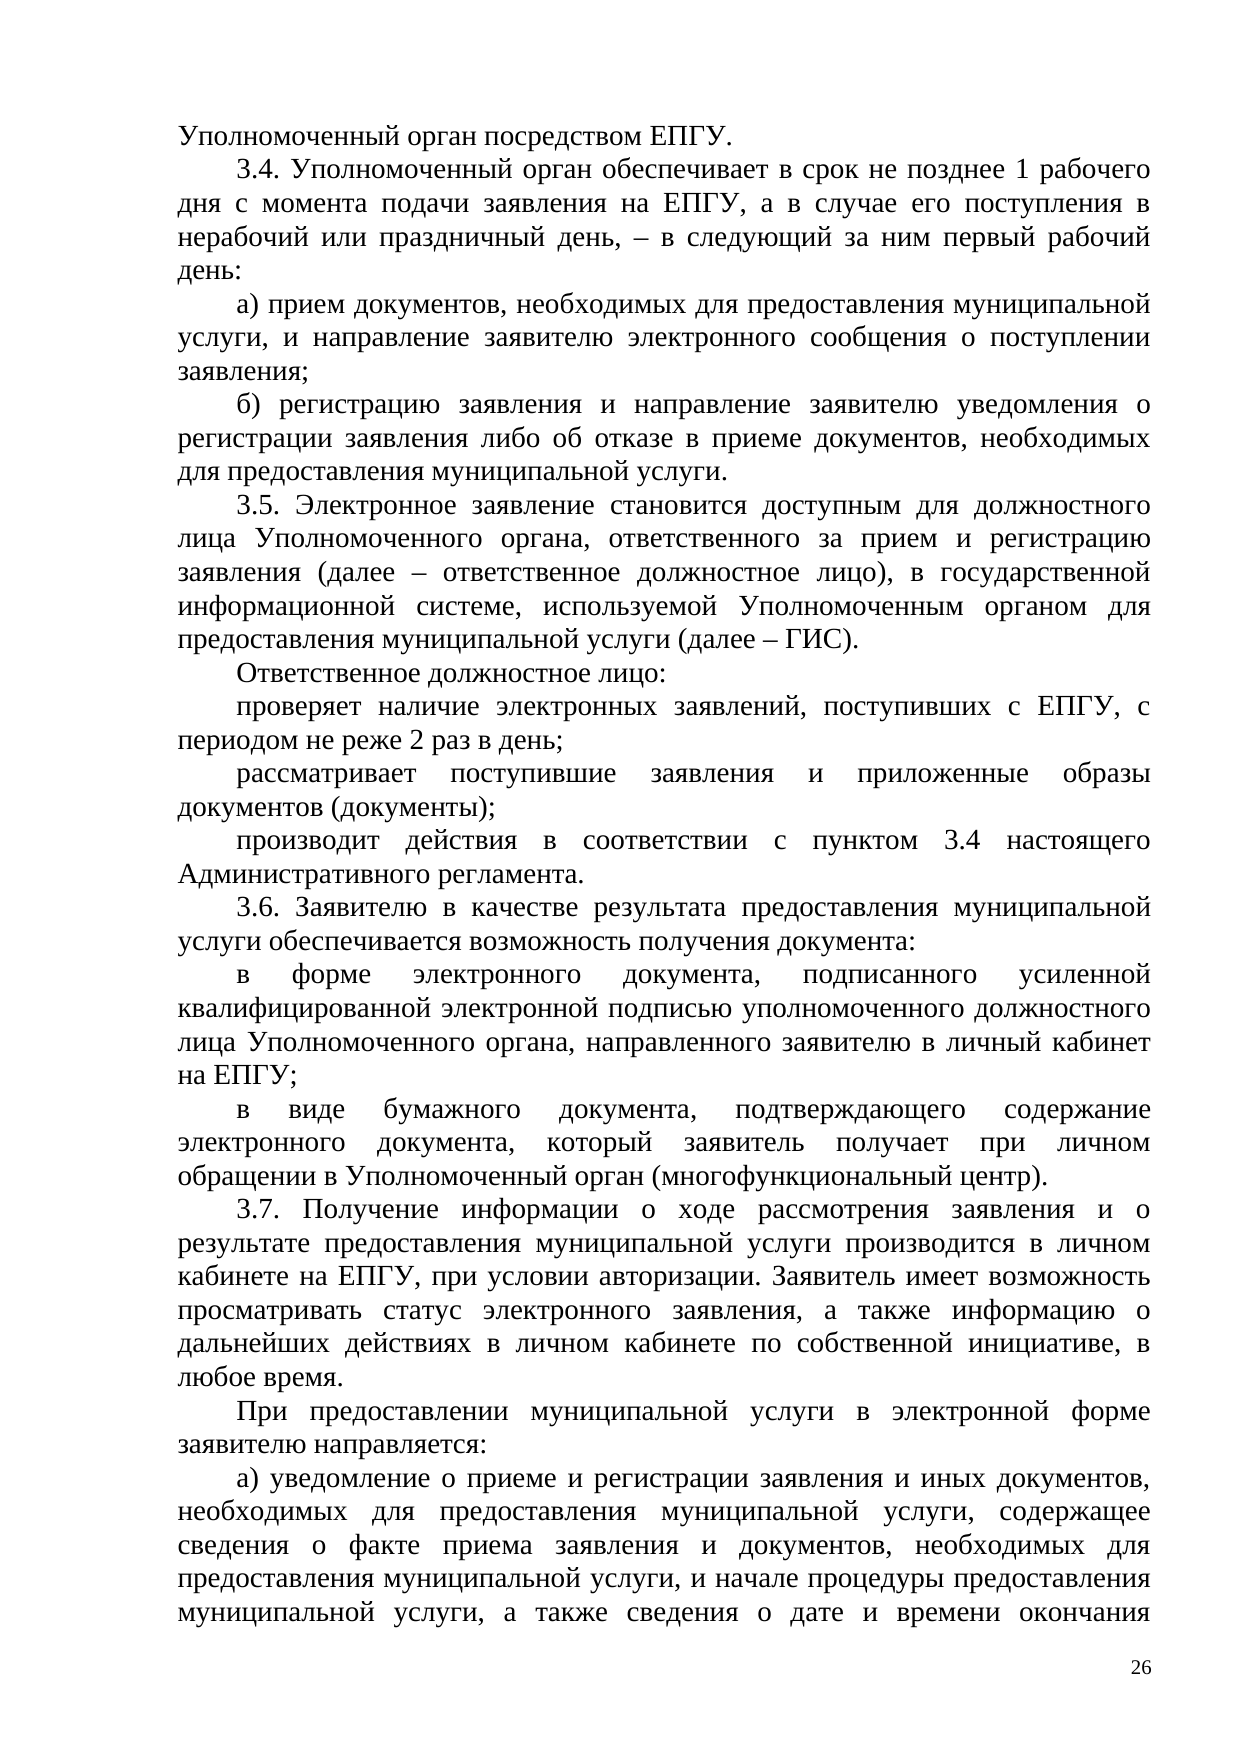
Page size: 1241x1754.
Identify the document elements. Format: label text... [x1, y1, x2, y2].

text б) регистрацию заявления и направление заявителю уведомления о регистрации заявления либо об отказе в приеме документов, необходимых для предоставления муниципальной услуги. [177, 386, 1152, 487]
text 3.5. Электронное заявление становится доступным для должностного лица Уполномоченного органа, ответственного за прием и регистрацию заявления (далее – ответственное должностное лицо), в государственной информационной системе, используемой Уполномоченным органом для предоставления муниципальной услуги (далее – ГИС). [177, 487, 1152, 655]
text в форме электронного документа, подписанного усиленной квалифицированной электронной подписью уполномоченного должностного лица Уполномоченного органа, направленного заявителю в личный кабинет на ЕПГУ; [177, 957, 1152, 1091]
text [177, 1460, 1152, 1627]
text 3.7. Получение информации о ходе рассмотрения заявления и о результате предоставления муниципальной услуги производится в личном кабинете на ЕПГУ, при условии авторизации. Заявитель имеет возможность просматривать статус электронного заявления, а также информацию о дальнейших действиях в личном кабинете по собственной инициативе, в любое время. [177, 1191, 1152, 1393]
text а) прием документов, необходимых для предоставления муниципальной услуги, и направление заявителю электронного сообщения о поступлении заявления; [177, 286, 1152, 386]
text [177, 118, 1152, 152]
text в виде бумажного документа, подтверждающего содержание электронного документа, который заявитель получает при личном обращении в Уполномоченный орган (многофункциональный центр). [177, 1091, 1152, 1191]
text 3.6. Заявителю в качестве результата предоставления муниципальной услуги обеспечивается возможность получения документа: [177, 889, 1152, 957]
text производит действия в соответствии с пунктом 3.4 настоящего Административного регламента. [177, 822, 1152, 889]
text проверяет наличие электронных заявлений, поступивших с ЕПГУ, с периодом не реже 2 раз в день; [177, 688, 1152, 755]
text рассматривает поступившие заявления и приложенные образы документов (документы); [177, 755, 1152, 822]
text Ответственное должностное лицо: [177, 655, 1152, 688]
text При предоставлении муниципальной услуги в электронной форме заявителю направляется: [177, 1393, 1152, 1460]
text 3.4. Уполномоченный орган обеспечивает в срок не позднее 1 рабочего дня с момента подачи заявления на ЕПГУ, а в случае его поступления в нерабочий или праздничный день, – в следующий за ним первый рабочий день: [177, 152, 1152, 286]
